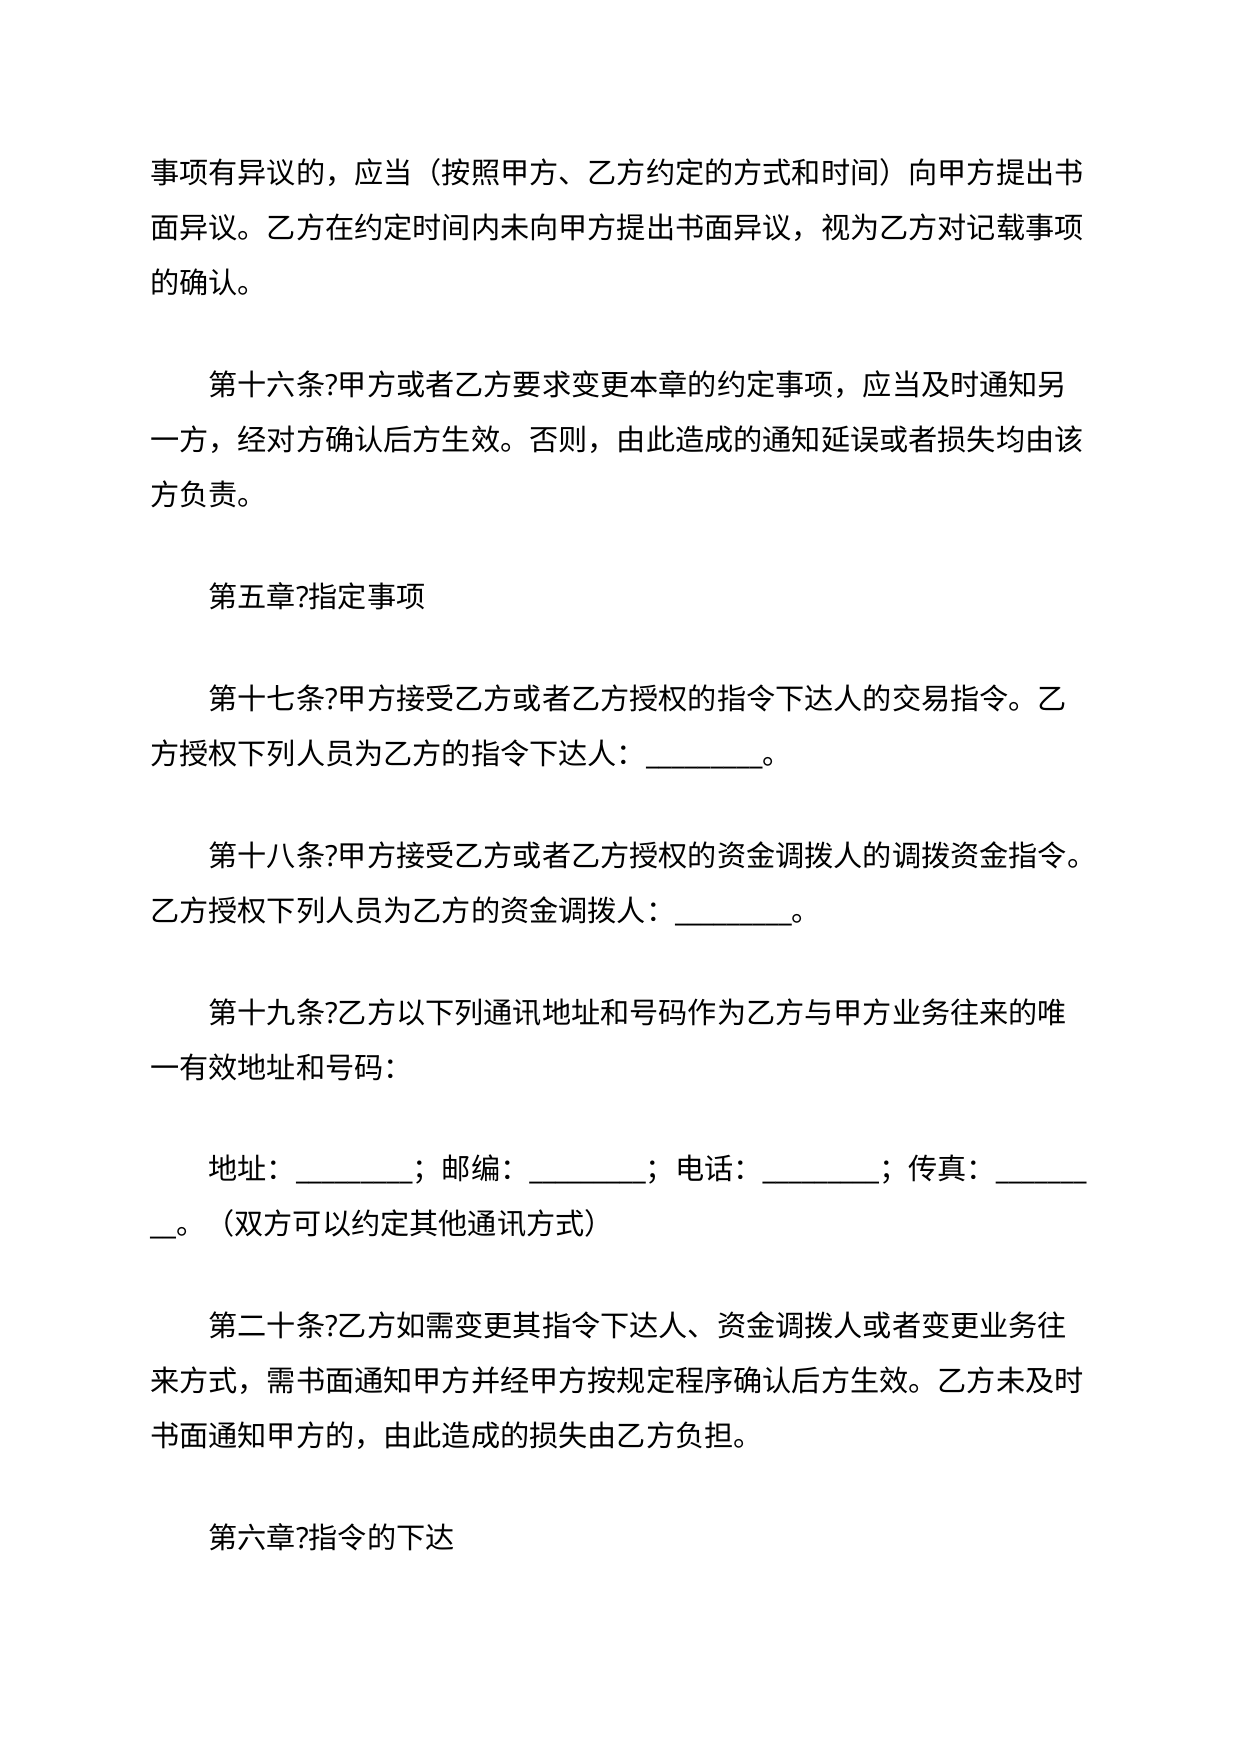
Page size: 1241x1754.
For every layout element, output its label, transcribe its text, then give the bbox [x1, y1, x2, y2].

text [150, 150, 1090, 302]
text 第十八条?甲方接受乙方或者乙方授权的资金调拨人的调拨资金指令。乙方授权下列人员为乙方的资金调拨人：_________。 [150, 832, 1090, 929]
text 第十七条?甲方接受乙方或者乙方授权的指令下达人的交易指令。乙方授权下列人员为乙方的指令下达人：_________。 [150, 675, 1090, 773]
text 第十六条?甲方或者乙方要求变更本章的约定事项，应当及时通知另一方，经对方确认后方生效。否则，由此造成的通知延误或者损失均由该方负责。 [150, 362, 1090, 514]
text 第五章?指定事项 [150, 573, 1090, 616]
text 第六章?指令的下达 [150, 1514, 1090, 1557]
text 地址：_________；邮编：_________；电话：_________；传真：_________。（双方可以约定其他通讯方式） [150, 1146, 1090, 1243]
text 第二十条?乙方如需变更其指令下达人、资金调拨人或者变更业务往来方式，需书面通知甲方并经甲方按规定程序确认后方生效。乙方未及时书面通知甲方的，由此造成的损失由乙方负担。 [150, 1303, 1090, 1455]
text 第十九条?乙方以下列通讯地址和号码作为乙方与甲方业务往来的唯一有效地址和号码： [150, 989, 1090, 1086]
